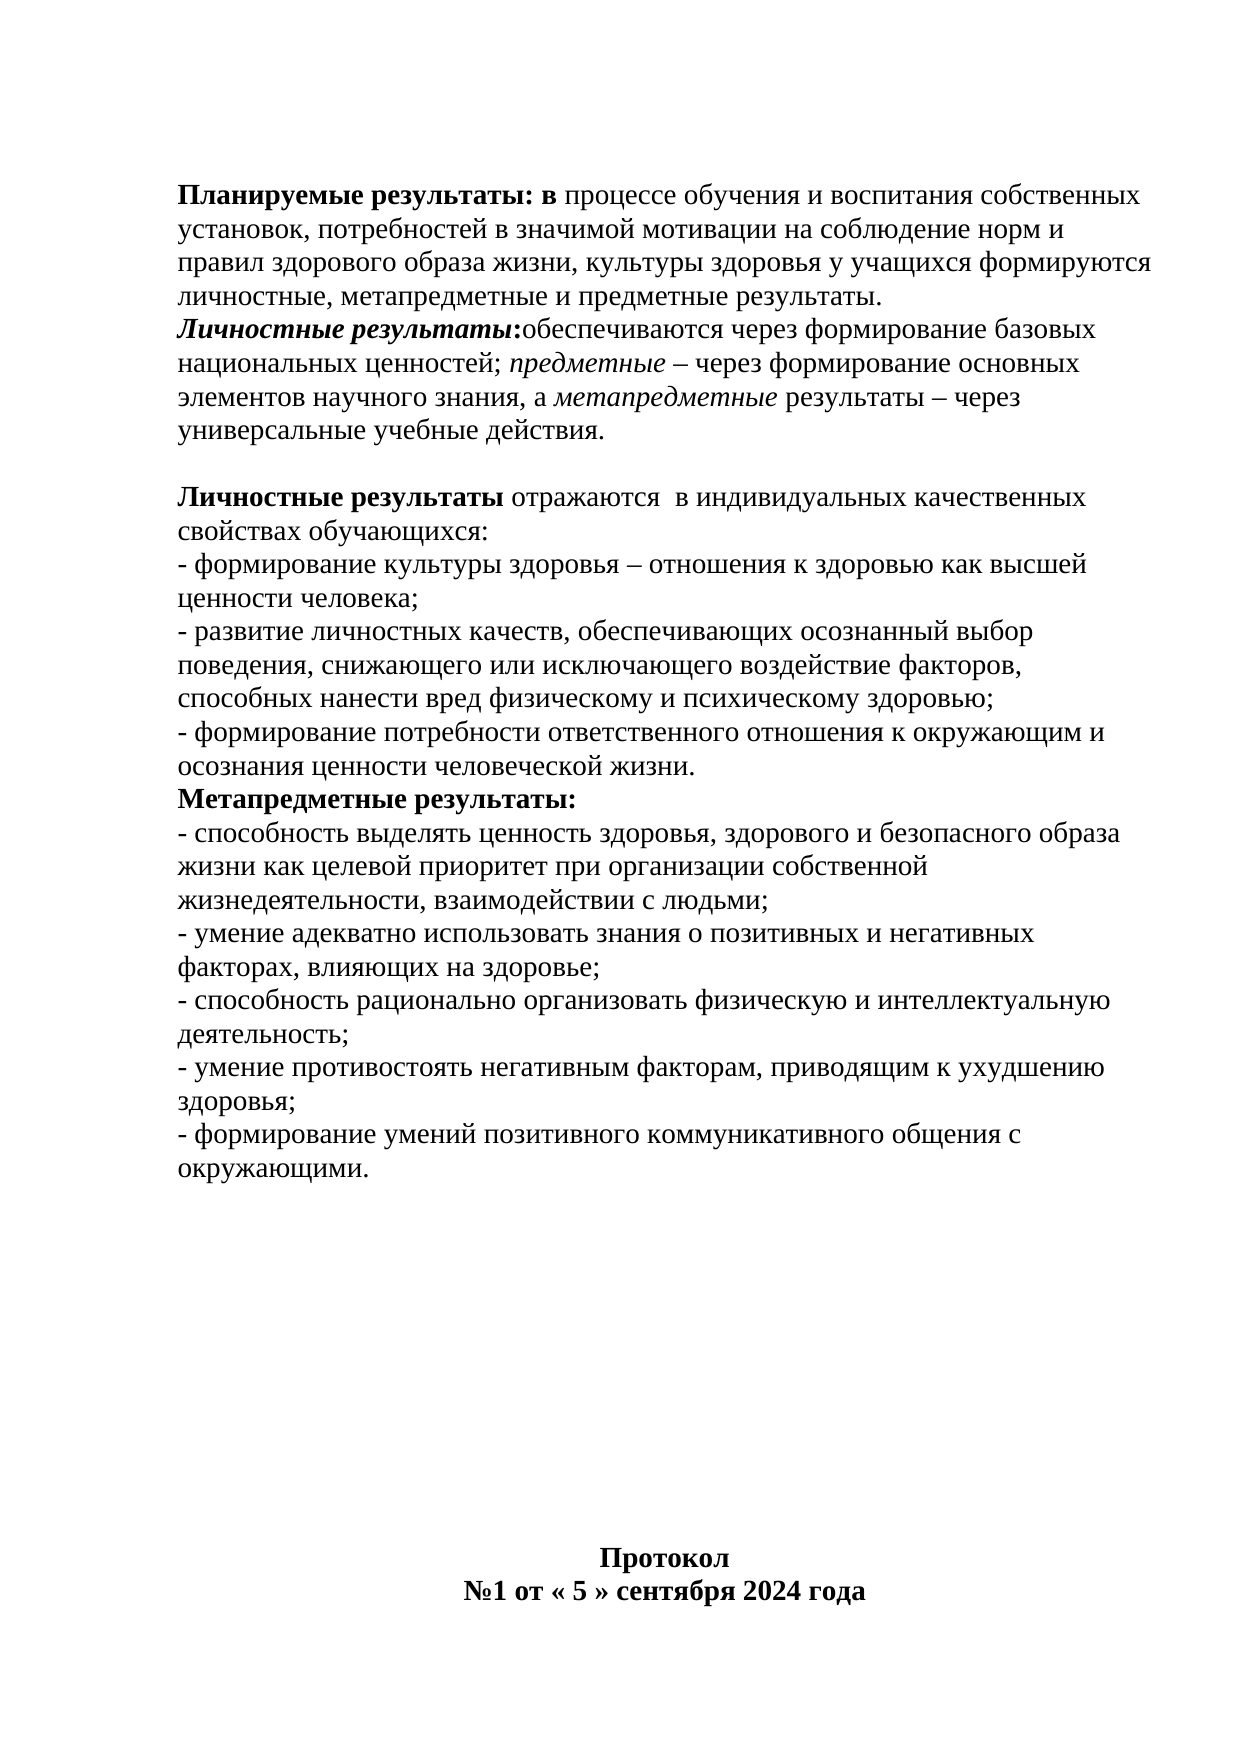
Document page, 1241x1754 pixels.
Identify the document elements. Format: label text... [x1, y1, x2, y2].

text Протокол [177, 1540, 1152, 1573]
text Планируемые результаты: в процессе обучения и воспитания собственных установок, потребностей в значимой мотивации на соблюдение норм и правил здорового образа жизни, культуры здоровья у учащихся формируются личностные, метапредметные и предметные результаты. [177, 177, 1152, 312]
text - способность рационально организовать физическую и интеллектуальную деятельность; [177, 982, 1152, 1049]
text - формирование культуры здоровья – отношения к здоровью как высшей ценности человека; [177, 546, 1152, 613]
text Личностные результаты:обеспечиваются через формирование базовых национальных ценностей; предметные – через формирование основных элементов научного знания, а метапредметные результаты – через универсальные учебные действия. [177, 312, 1152, 446]
text - способность выделять ценность здоровья, здорового и безопасного образа жизни как целевой приоритет при организации собственной жизнедеятельности, взаимодействии с людьми; [177, 815, 1152, 915]
text - развитие личностных качеств, обеспечивающих осознанный выбор поведения, снижающего или исключающего воздействие факторов, способных нанести вред физическому и психическому здоровью; [177, 613, 1152, 714]
text Личностные результаты отражаются в индивидуальных качественных свойствах обучающихся: [177, 479, 1152, 546]
text - формирование потребности ответственного отношения к окружающим и осознания ценности человеческой жизни. [177, 714, 1152, 781]
text Метапредметные результаты: [177, 781, 1152, 815]
text №1 от « 5 » сентября 2024 года [177, 1573, 1152, 1607]
text - умение противостоять негативным факторам, приводящим к ухудшению здоровья; [177, 1049, 1152, 1117]
text - умение адекватно использовать знания о позитивных и негативных факторах, влияющих на здоровье; [177, 915, 1152, 982]
text - формирование умений позитивного коммуникативного общения с окружающими. [177, 1117, 1152, 1184]
